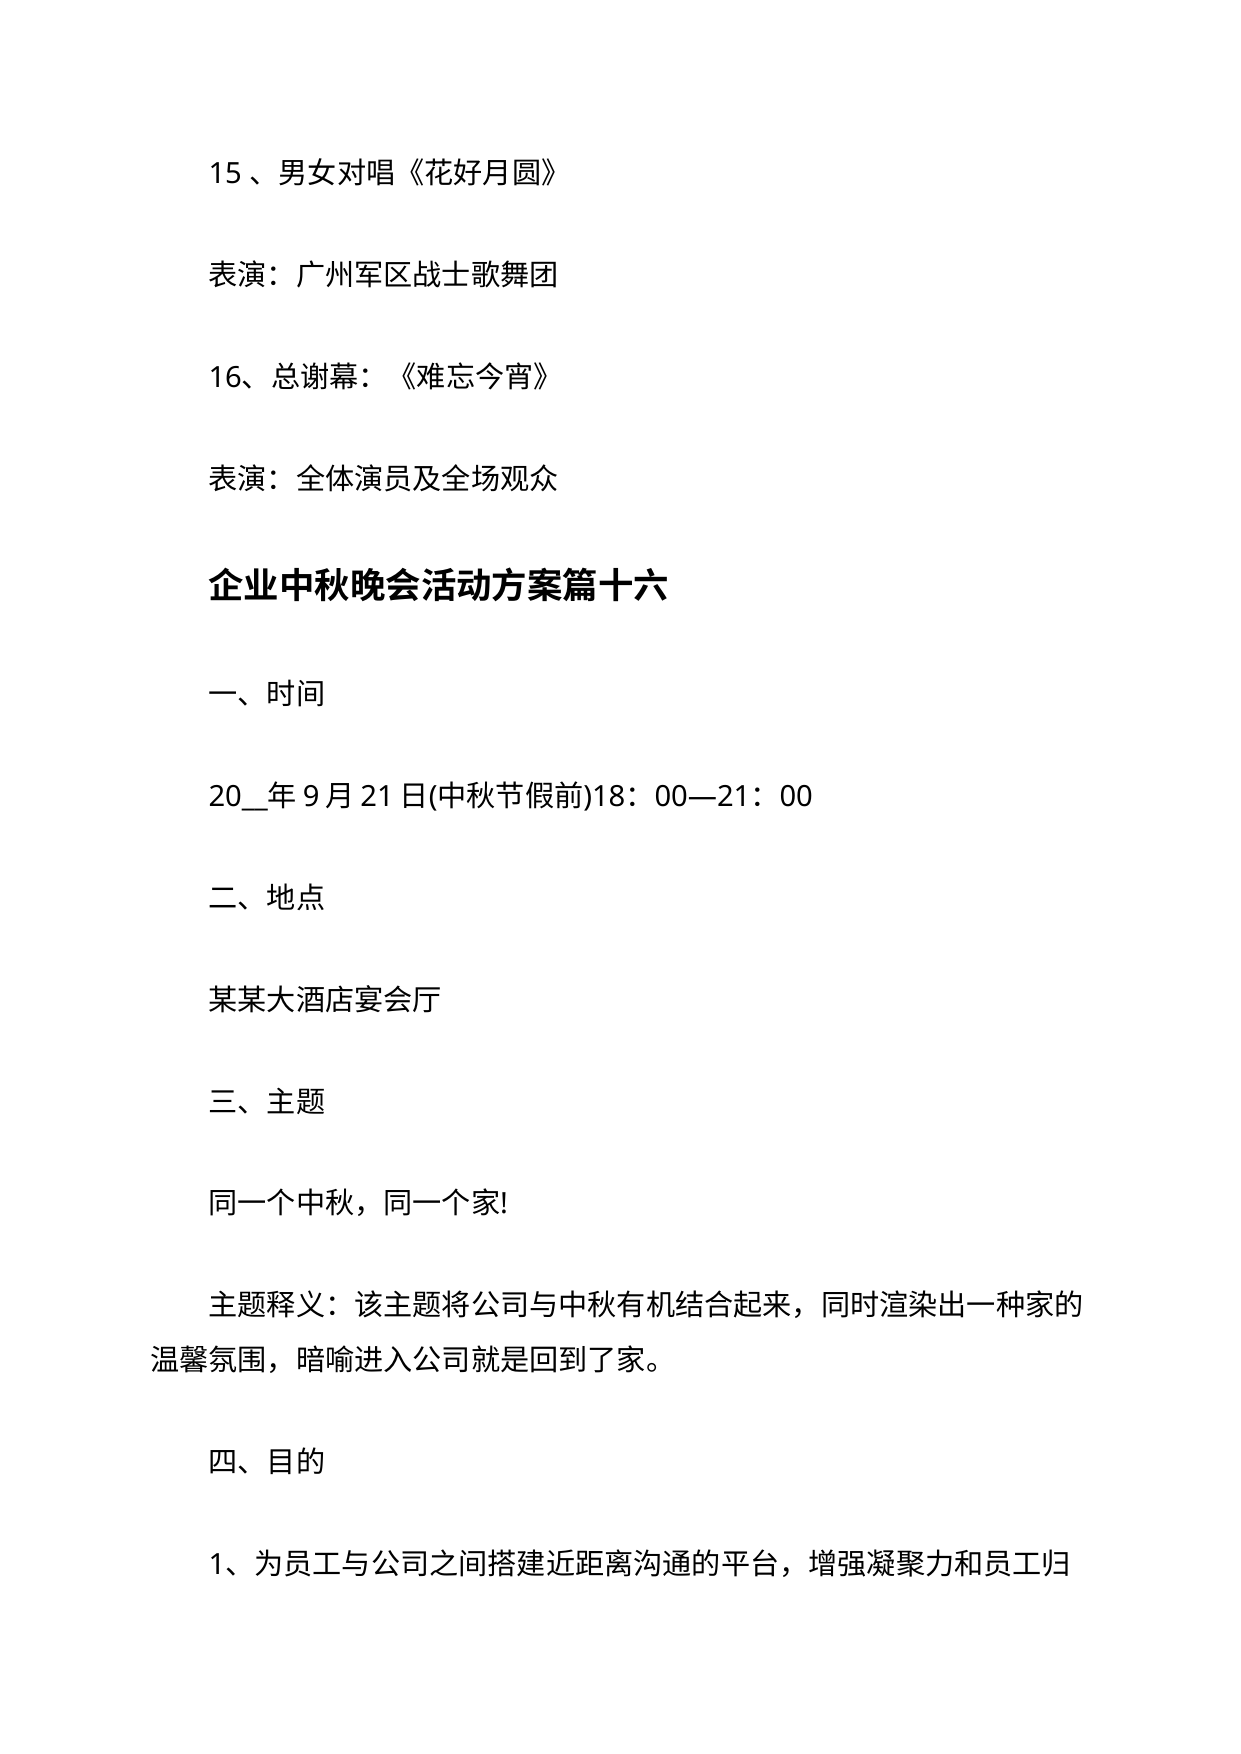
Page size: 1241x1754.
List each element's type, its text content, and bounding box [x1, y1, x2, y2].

text 四、目的 [150, 1439, 1090, 1481]
text 三、主题 [150, 1078, 1090, 1121]
text 某某大酒店宴会厅 [150, 976, 1090, 1019]
text 表演：全体演员及全场观众 [150, 456, 1090, 498]
text 表演：广州军区战士歌舞团 [150, 252, 1090, 294]
text 20__年9月21日(中秋节假前)18：00—21：00 [150, 773, 1090, 815]
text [150, 1540, 1090, 1583]
text 二、地点 [150, 875, 1090, 917]
text 16、总谢幕：《难忘今宵》 [150, 354, 1090, 396]
text 同一个中秋，同一个家! [150, 1180, 1090, 1222]
text 15 、男女对唱《花好月圆》 [150, 150, 1090, 192]
text 企业中秋晚会活动方案篇十六 [150, 557, 1090, 609]
text 一、时间 [150, 671, 1090, 713]
text 主题释义：该主题将公司与中秋有机结合起来，同时渲染出一种家的温馨氛围，暗喻进入公司就是回到了家。 [150, 1282, 1090, 1379]
